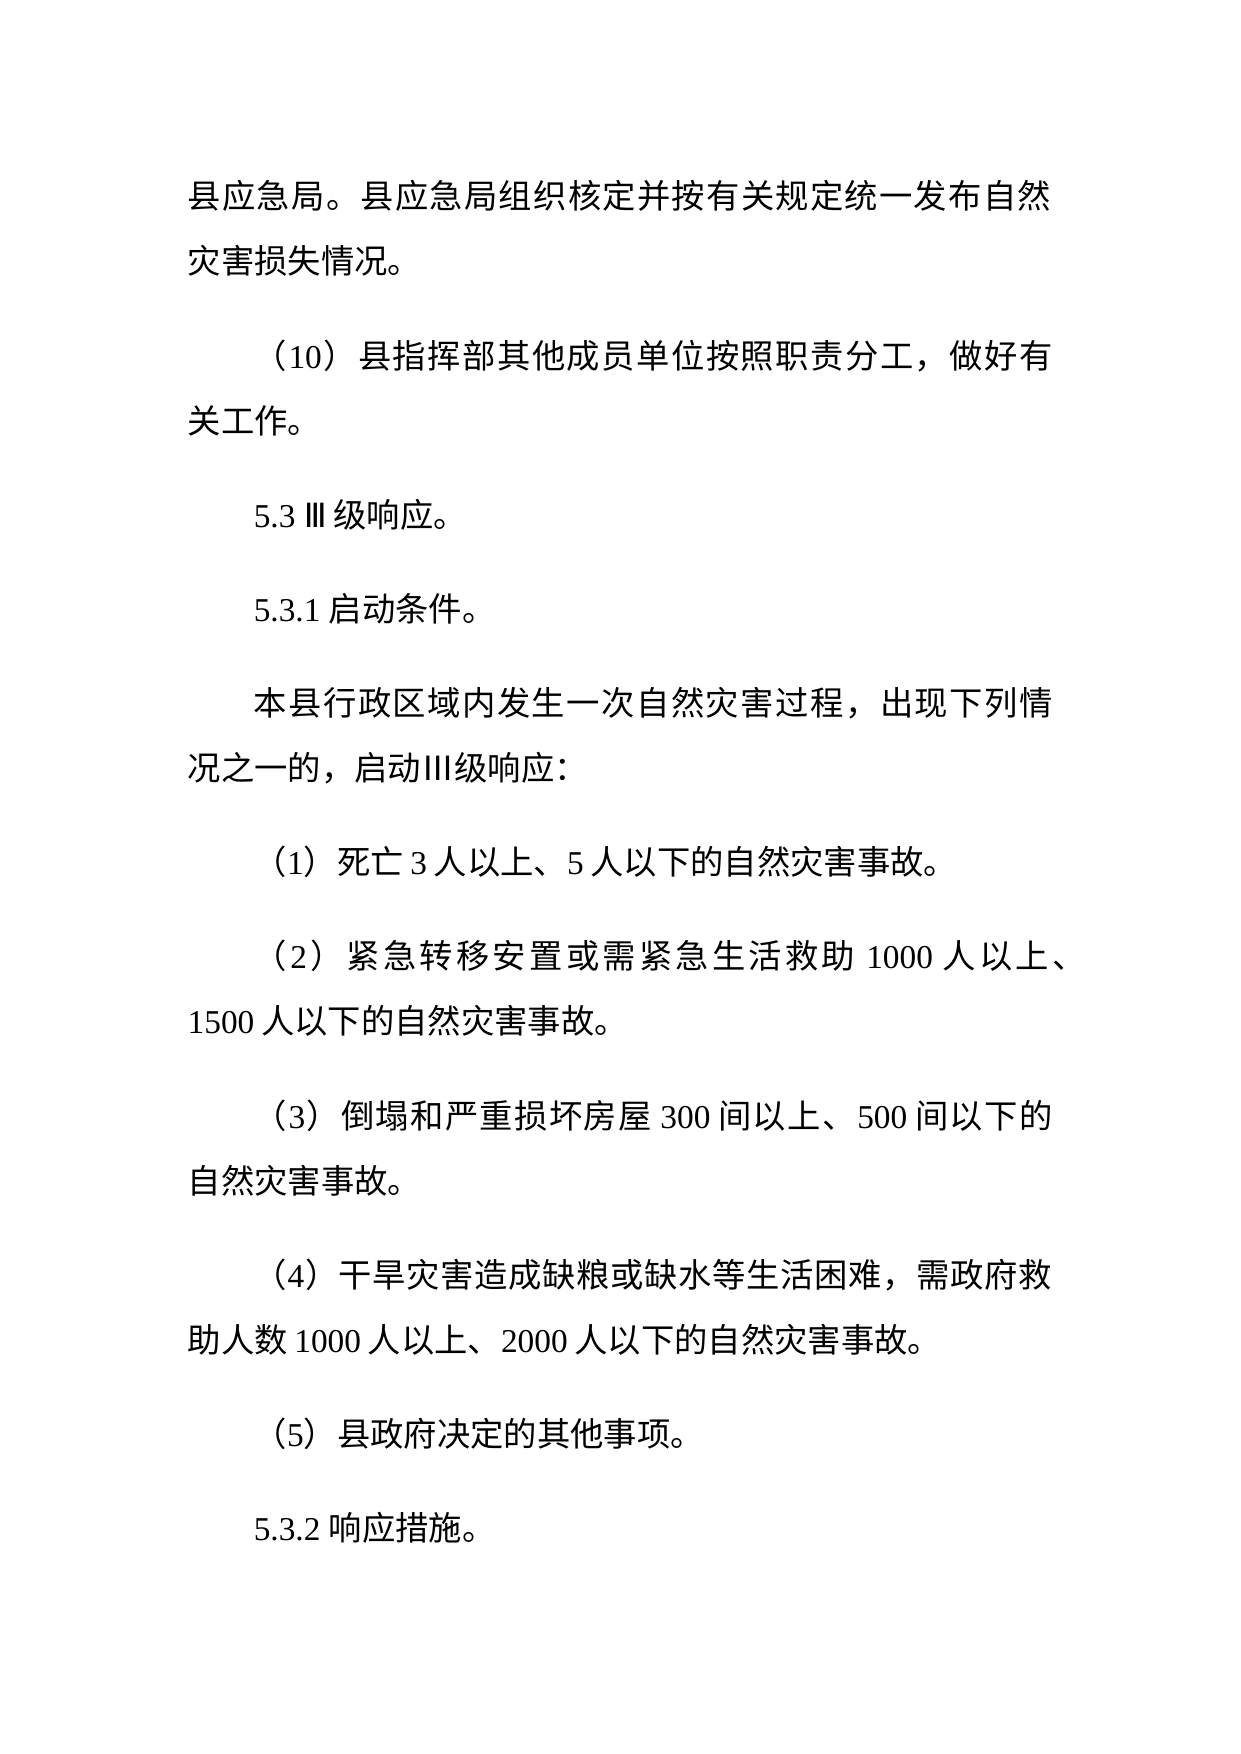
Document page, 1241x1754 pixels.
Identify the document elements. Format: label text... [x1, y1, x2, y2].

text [187, 162, 1053, 292]
text 5.3 Ⅲ级响应。 [187, 480, 1053, 545]
text 5.3.2 响应措施。 [187, 1494, 1053, 1559]
text 5.3.1 启动条件。 [187, 574, 1053, 639]
text （4）干旱灾害造成缺粮或缺水等生活困难，需政府救助人数1000人以上、2000人以下的自然灾害事故。 [187, 1240, 1053, 1370]
text （5）县政府决定的其他事项。 [187, 1399, 1053, 1464]
text （1）死亡3人以上、5人以下的自然灾害事故。 [187, 828, 1053, 893]
text 本县行政区域内发生一次自然灾害过程，出现下列情况之一的，启动Ⅲ级响应： [187, 669, 1053, 799]
text （2）紧急转移安置或需紧急生活救助1000人以上、1500人以下的自然灾害事故。 [187, 922, 1053, 1052]
text （10）县指挥部其他成员单位按照职责分工，做好有关工作。 [187, 321, 1053, 451]
text （3）倒塌和严重损坏房屋300间以上、500间以下的自然灾害事故。 [187, 1081, 1053, 1211]
